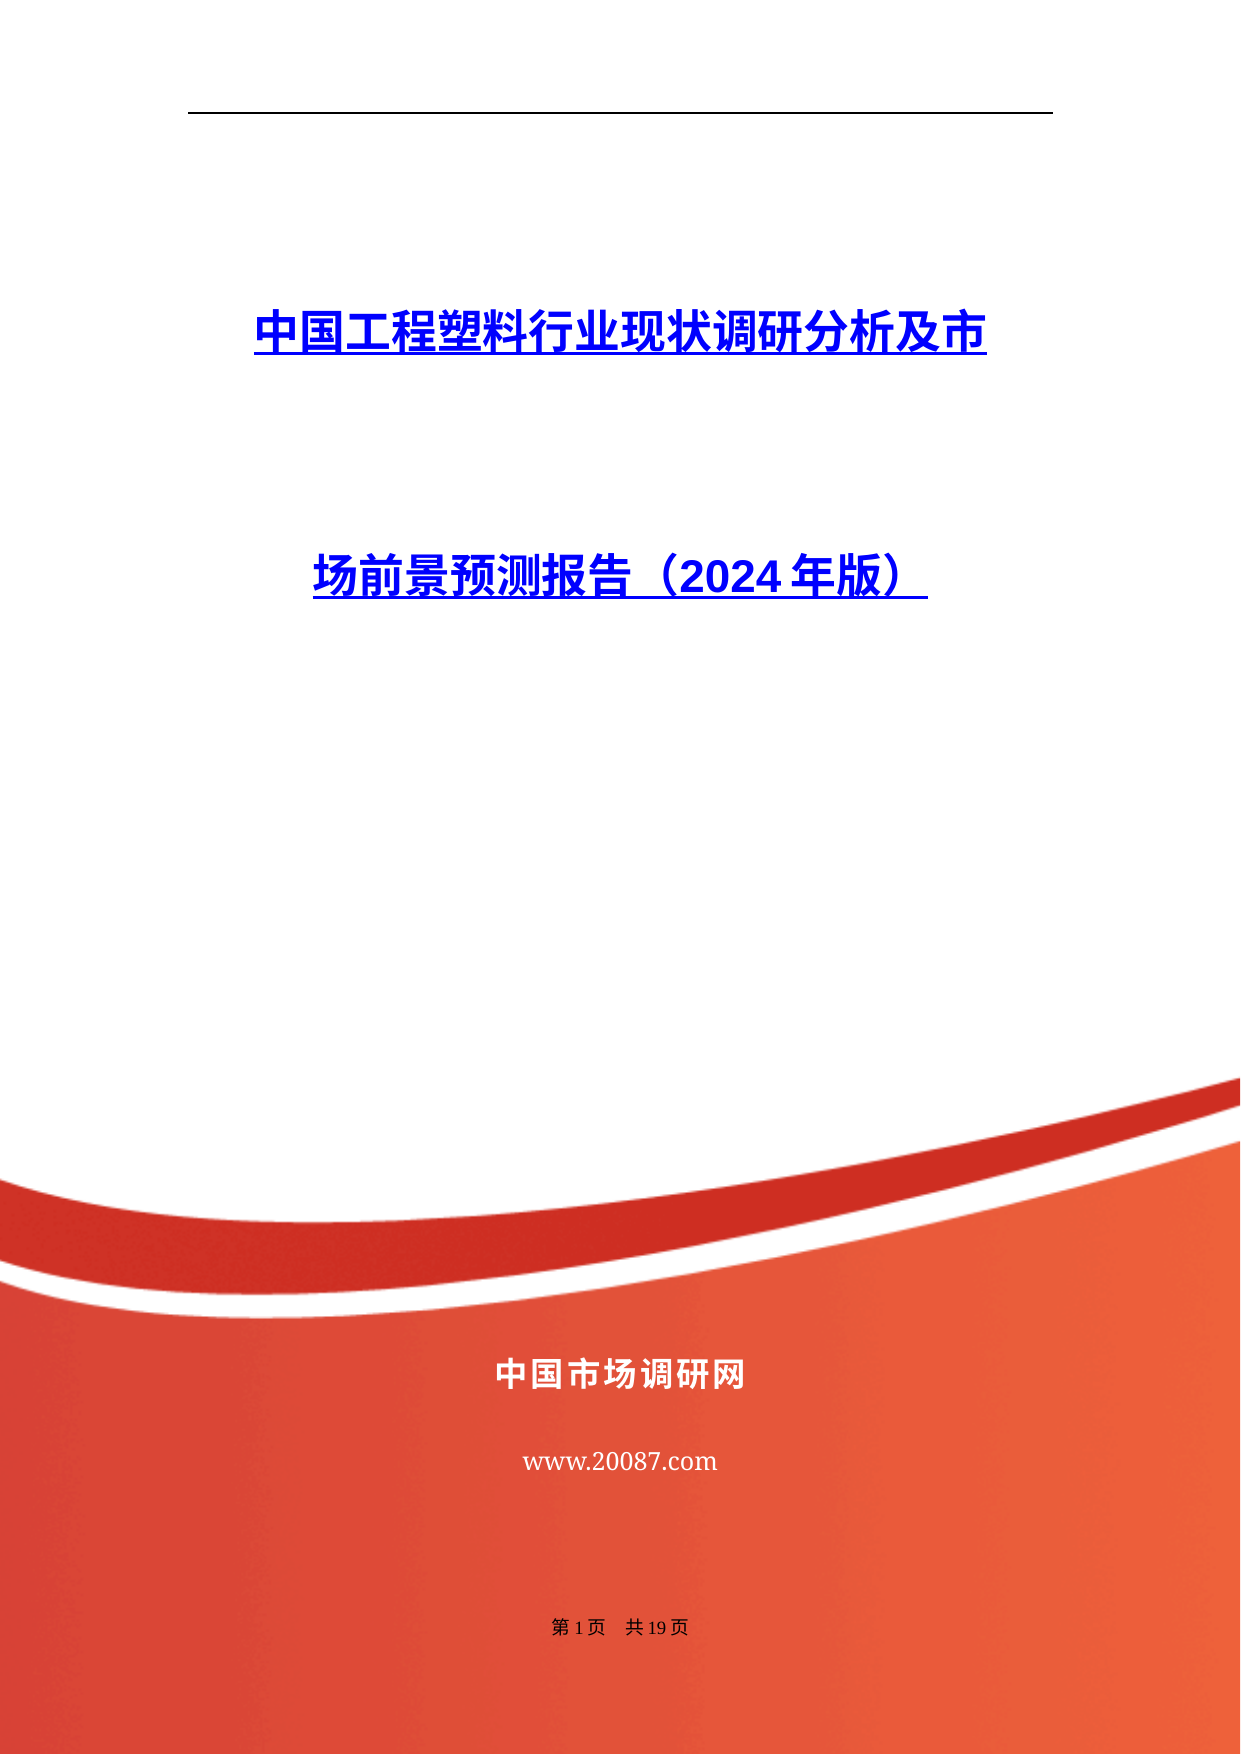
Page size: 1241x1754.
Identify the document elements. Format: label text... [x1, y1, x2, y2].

picture [0, 1006, 1241, 1754]
text www.20087.com [187, 1428, 1053, 1493]
table_header 中国工程塑料行业现状调研分析及市场前景预测报告（2024年版） [188, 207, 1053, 773]
subtitle 中国市场调研网 [187, 1339, 1053, 1404]
